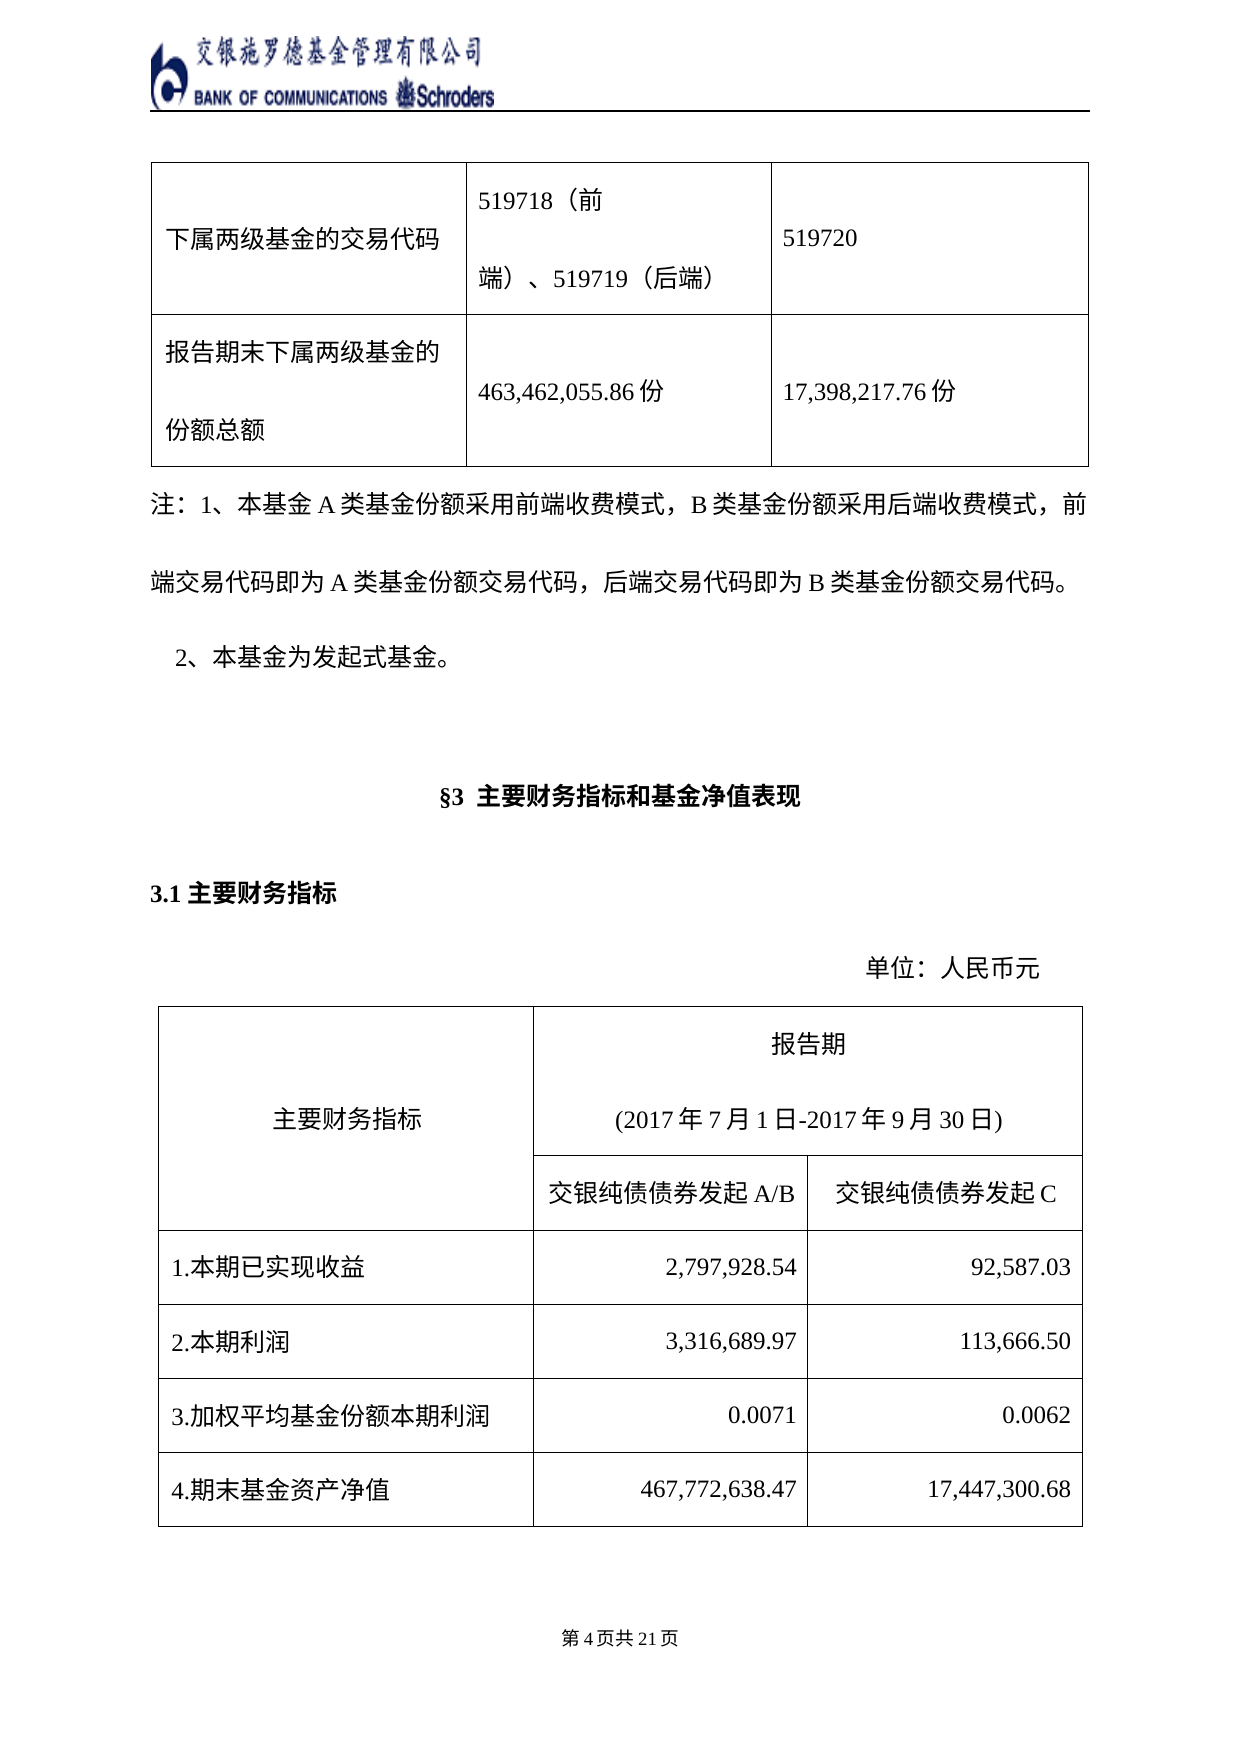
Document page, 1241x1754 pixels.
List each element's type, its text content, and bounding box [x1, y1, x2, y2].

table_cell 3,316,689.97 [534, 1305, 807, 1378]
table_cell 4.期末基金资产净值 [159, 1453, 533, 1526]
subtitle §3 主要财务指标和基金净值表现 [150, 762, 1090, 827]
table_cell 92,587.03 [808, 1231, 1082, 1303]
table_cell 17,398,217.76份 [772, 315, 1088, 466]
text 注：1、本基金A类基金份额采用前端收费模式，B类基金份额采用后端收费模式，前端交易代码即为A类基金份额交易代码，后端交易代码即为B类基金份额交易代码。 [150, 470, 1090, 613]
table_cell 519718（前端）、519719（后端） [467, 163, 771, 314]
table_header 主要财务指标 [159, 1007, 533, 1229]
text 3.1 主要财务指标 [150, 859, 1090, 924]
table_cell 17,447,300.68 [808, 1453, 1082, 1526]
table_cell 2,797,928.54 [534, 1231, 807, 1303]
table_cell 0.0062 [808, 1379, 1082, 1452]
table_cell 下属两级基金的交易代码 [152, 163, 466, 314]
table_cell 2.本期利润 [159, 1305, 533, 1378]
table_cell 467,772,638.47 [534, 1453, 807, 1526]
table_header 报告期 (2017年7月1日-2017年9月30日) [534, 1007, 1082, 1155]
table_cell 1.本期已实现收益 [159, 1231, 533, 1303]
table_cell 0.0071 [534, 1379, 807, 1452]
text 单位：人民币元 [152, 934, 1040, 999]
table_cell 519720 [772, 163, 1088, 314]
table_cell 113,666.50 [808, 1305, 1082, 1378]
table_cell 3.加权平均基金份额本期利润 [159, 1379, 533, 1452]
table_cell 交银纯债债券发起A/B [534, 1156, 807, 1229]
table_cell 463,462,055.86份 [467, 315, 771, 466]
table_cell 报告期末下属两级基金的份额总额 [152, 315, 466, 466]
text 2、本基金为发起式基金。 [150, 623, 1090, 688]
picture [151, 36, 494, 110]
table_cell 交银纯债债券发起C [808, 1156, 1082, 1229]
